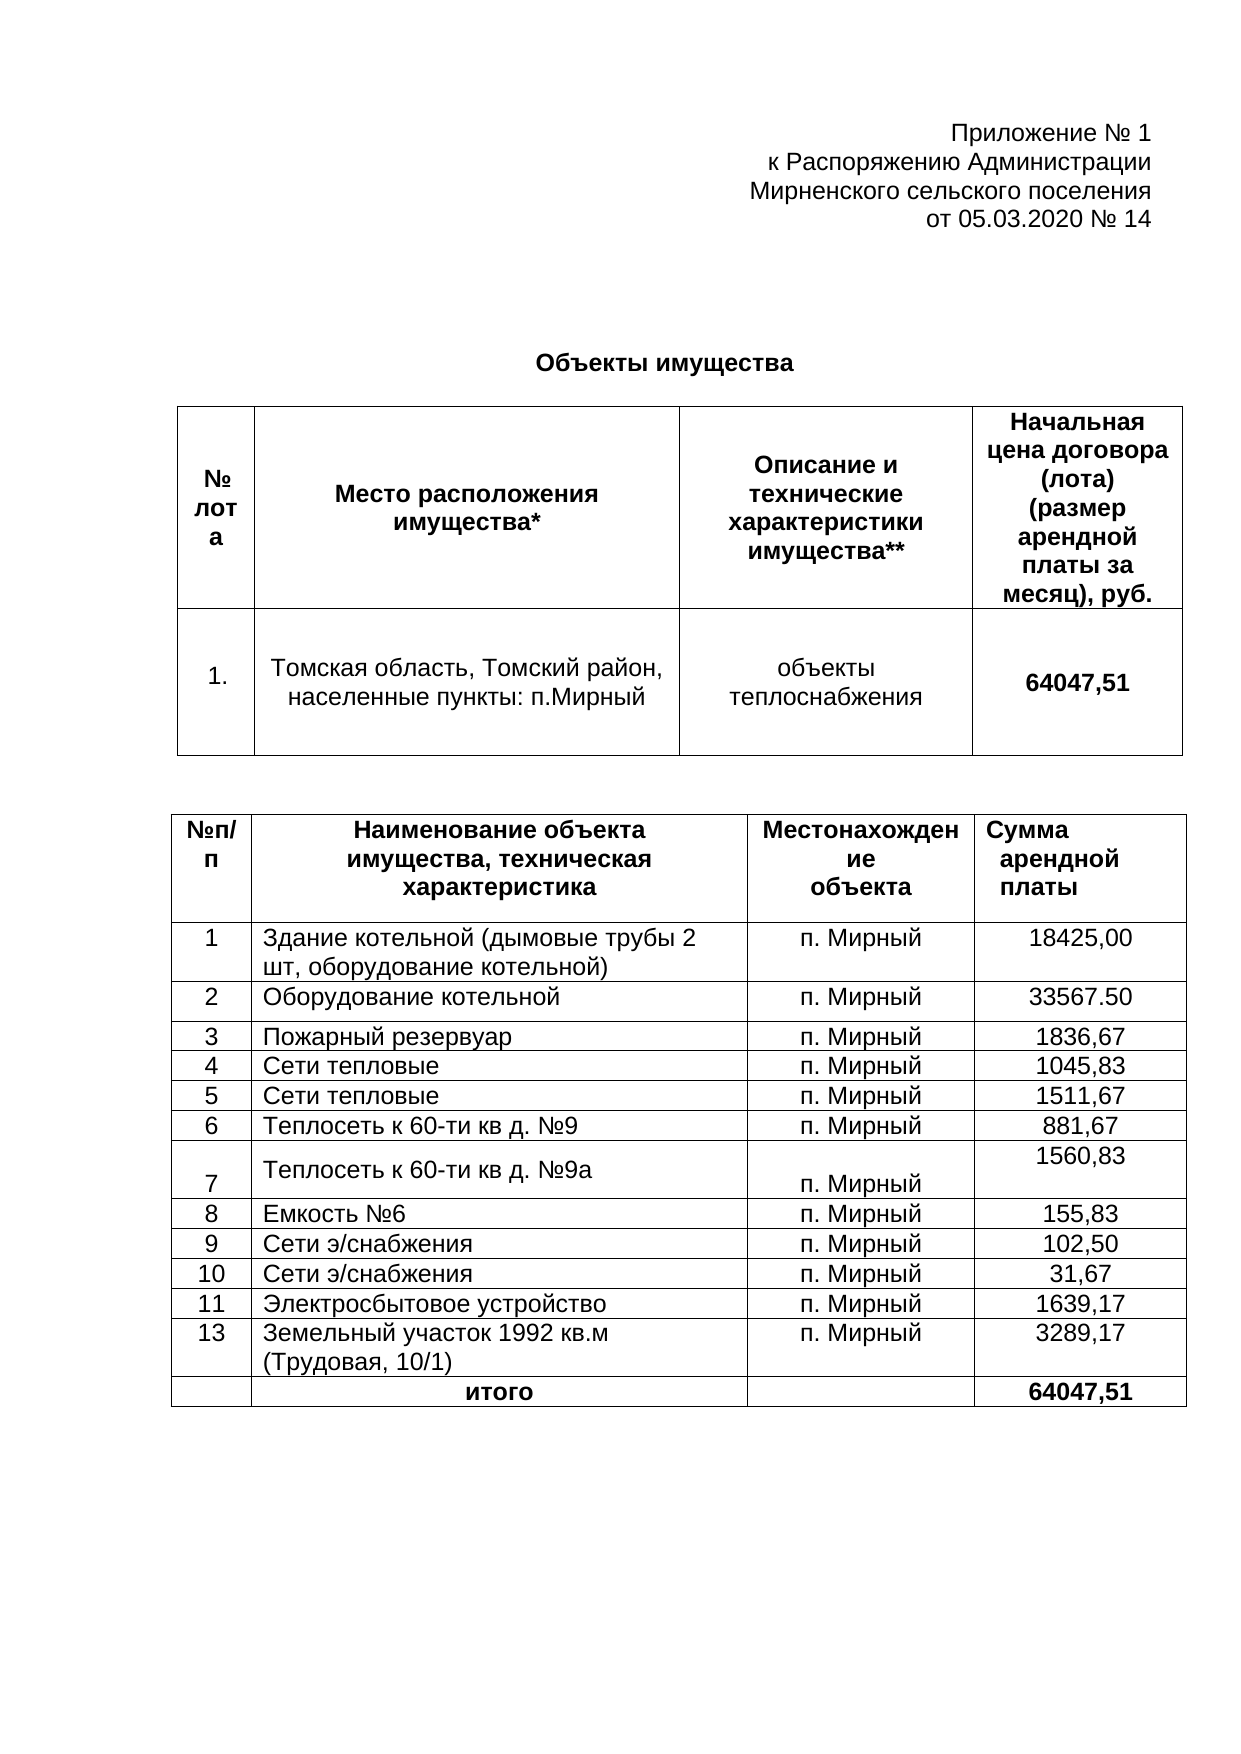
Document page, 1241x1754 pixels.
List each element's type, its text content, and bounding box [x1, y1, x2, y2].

table_header № лота [178, 407, 254, 608]
table_cell Пожарный резервуар [252, 1022, 747, 1050]
table_header Место расположения имущества* [255, 407, 679, 608]
table_cell 1 [172, 923, 251, 981]
table_cell [172, 1377, 251, 1406]
table_cell п. Мирный [748, 923, 974, 981]
table_cell п. Мирный [748, 982, 974, 1021]
table_header Описание и технические характеристики имущества** [680, 407, 972, 608]
table_cell 33567.50 [975, 982, 1186, 1021]
table_cell 2 [172, 982, 251, 1021]
table_cell п. Мирный [748, 1199, 974, 1228]
table_cell п. Мирный [748, 1081, 974, 1110]
table_cell Емкость №6 [252, 1199, 747, 1228]
table_cell п. Мирный [748, 1289, 974, 1317]
table_cell 1836,67 [975, 1022, 1186, 1050]
table_cell 1. [178, 609, 254, 755]
table_cell 9 [172, 1229, 251, 1258]
text Объекты имущества [177, 348, 1152, 377]
table_cell 1511,67 [975, 1081, 1186, 1110]
text к Распоряжению Администрации [177, 147, 1152, 176]
table_cell Сети тепловые [252, 1051, 747, 1080]
table_cell п. Мирный [748, 1319, 974, 1376]
table_cell 1639,17 [975, 1289, 1186, 1317]
table_cell п. Мирный [748, 1022, 974, 1050]
table_cell 11 [172, 1289, 251, 1317]
table_header Местонахождение объекта [748, 815, 974, 922]
table_cell Здание котельной (дымовые трубы 2 шт, оборудование котельной) [252, 923, 747, 981]
table_header №п/п [172, 815, 251, 922]
table_cell 5 [172, 1081, 251, 1110]
table_cell 3289,17 [975, 1319, 1186, 1376]
table_cell п. Мирный [748, 1229, 974, 1258]
table_cell 31,67 [975, 1259, 1186, 1288]
table_cell 3 [172, 1022, 251, 1050]
text Приложение № 1 [177, 118, 1152, 147]
table_cell 155,83 [975, 1199, 1186, 1228]
table_cell 4 [172, 1051, 251, 1080]
table_cell [748, 1377, 974, 1406]
table_cell 13 [172, 1319, 251, 1376]
table_cell 6 [172, 1111, 251, 1140]
table_cell Теплосеть к 60-ти кв д. №9а [252, 1141, 747, 1198]
table_cell Теплосеть к 60-ти кв д. №9 [252, 1111, 747, 1140]
table_cell 1560,83 [975, 1141, 1186, 1198]
table_cell 1045,83 [975, 1051, 1186, 1080]
text от 05.03.2020 № 14 [177, 204, 1152, 233]
table_cell п. Мирный [748, 1051, 974, 1080]
table_cell Томская область, Томский район, населенные пункты: п.Мирный [255, 609, 679, 755]
table_cell 10 [172, 1259, 251, 1288]
table_header Начальная цена договора (лота) (размер арендной платы за месяц), руб. [973, 407, 1182, 608]
table_cell 102,50 [975, 1229, 1186, 1258]
table_cell 18425,00 [975, 923, 1186, 981]
table_cell 8 [172, 1199, 251, 1228]
table_cell 7 [172, 1141, 251, 1198]
table_cell 881,67 [975, 1111, 1186, 1140]
table_cell Электросбытовое устройство [252, 1289, 747, 1317]
table_header Сумма арендной платы [975, 815, 1186, 922]
table_cell Сети тепловые [252, 1081, 747, 1110]
table_cell Сети э/снабжения [252, 1229, 747, 1258]
table_cell Земельный участок 1992 кв.м (Трудовая, 10/1) [252, 1319, 747, 1376]
table_cell п. Мирный [748, 1111, 974, 1140]
table_cell 64047,51 [973, 609, 1182, 755]
table_cell итого [252, 1377, 747, 1406]
table_cell п. Мирный [748, 1141, 974, 1198]
text Мирненского сельского поселения [177, 176, 1152, 204]
table_cell п. Мирный [748, 1259, 974, 1288]
table_cell 64047,51 [975, 1377, 1186, 1406]
table_cell Оборудование котельной [252, 982, 747, 1021]
table_cell объекты теплоснабжения [680, 609, 972, 755]
table_header Наименование объекта имущества, техническая характеристика [252, 815, 747, 922]
table_cell Сети э/снабжения [252, 1259, 747, 1288]
